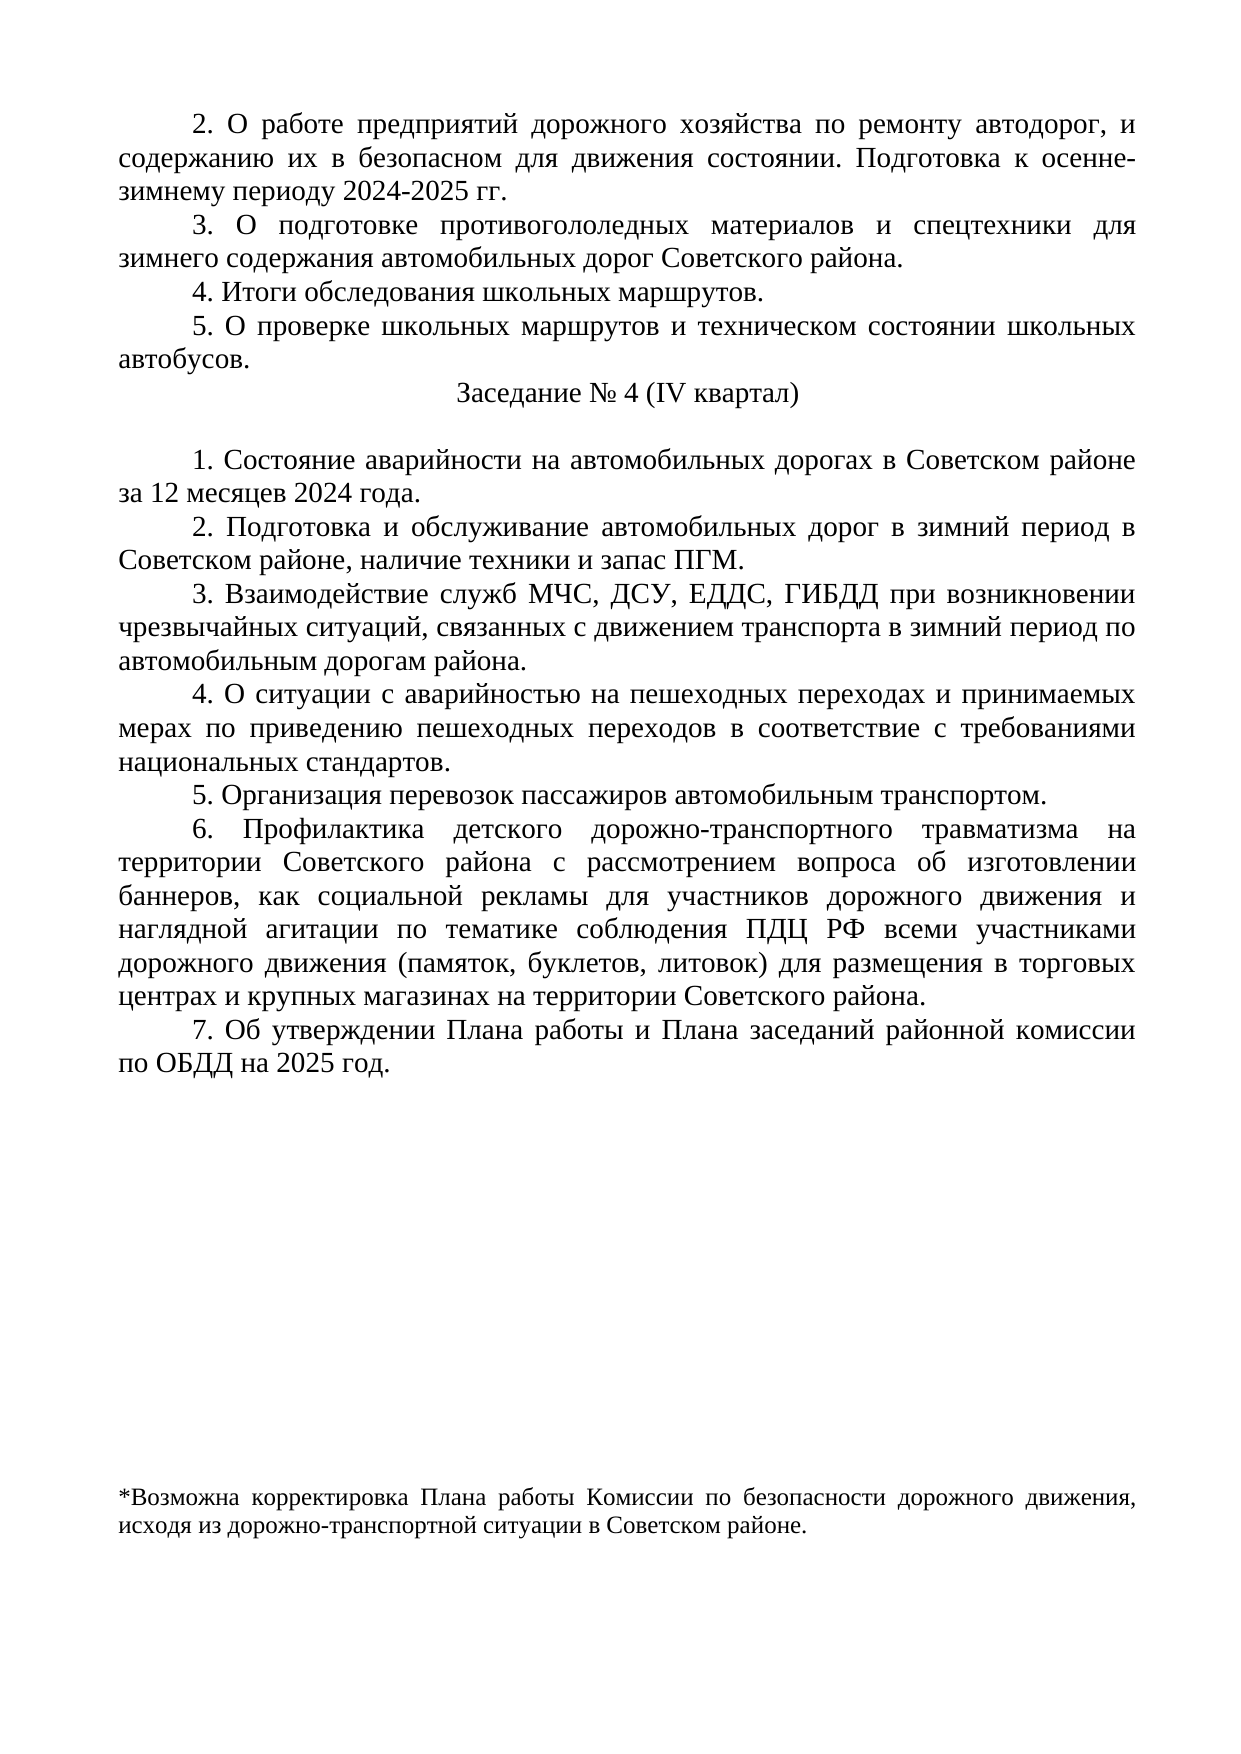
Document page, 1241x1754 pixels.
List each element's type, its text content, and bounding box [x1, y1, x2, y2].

text 3. О подготовке противогололедных материалов и спецтехники для зимнего содержания автомобильных дорог Советского района. [118, 207, 1137, 274]
text 6. Профилактика детского дорожно-транспортного травматизма на территории Советского района с рассмотрением вопроса об изготовлении баннеров, как социальной рекламы для участников дорожного движения и наглядной агитации по тематике соблюдения ПДЦ РФ всеми участниками дорожного движения (памяток, буклетов, литовок) для размещения в торговых центрах и крупных магазинах на территории Советского района. [118, 811, 1137, 1012]
text 2. Подготовка и обслуживание автомобильных дорог в зимний период в Советском районе, наличие техники и запас ПГМ. [118, 509, 1137, 576]
text 5. О проверке школьных маршрутов и техническом состоянии школьных автобусов. [118, 308, 1137, 375]
text 7. Об утверждении Плана работы и Плана заседаний районной комиссии по ОБДД на 2025 год. [118, 1012, 1137, 1079]
text 1. Состояние аварийности на автомобильных дорогах в Советском районе за 12 месяцев 2024 года. [118, 442, 1137, 509]
text *Возможна корректировка Плана работы Комиссии по безопасности дорожного движения, исходя из дорожно-транспортной ситуации в Советском районе. [118, 1482, 1137, 1539]
text 2. О работе предприятий дорожного хозяйства по ремонту автодорог, и содержанию их в безопасном для движения состоянии. Подготовка к осенне-зимнему периоду 2024-2025 гг. [118, 106, 1137, 207]
text 4. О ситуации с аварийностью на пешеходных переходах и принимаемых мерах по приведению пешеходных переходов в соответствие с требованиями национальных стандартов. [118, 677, 1137, 777]
text 4. Итоги обследования школьных маршрутов. [118, 274, 1137, 308]
text 5. Организация перевозок пассажиров автомобильным транспортом. [118, 777, 1137, 811]
text Заседание № 4 (IV квартал) [118, 375, 1137, 408]
text 3. Взаимодействие служб МЧС, ДСУ, ЕДДС, ГИБДД при возникновении чрезвычайных ситуаций, связанных с движением транспорта в зимний период по автомобильным дорогам района. [118, 576, 1137, 677]
